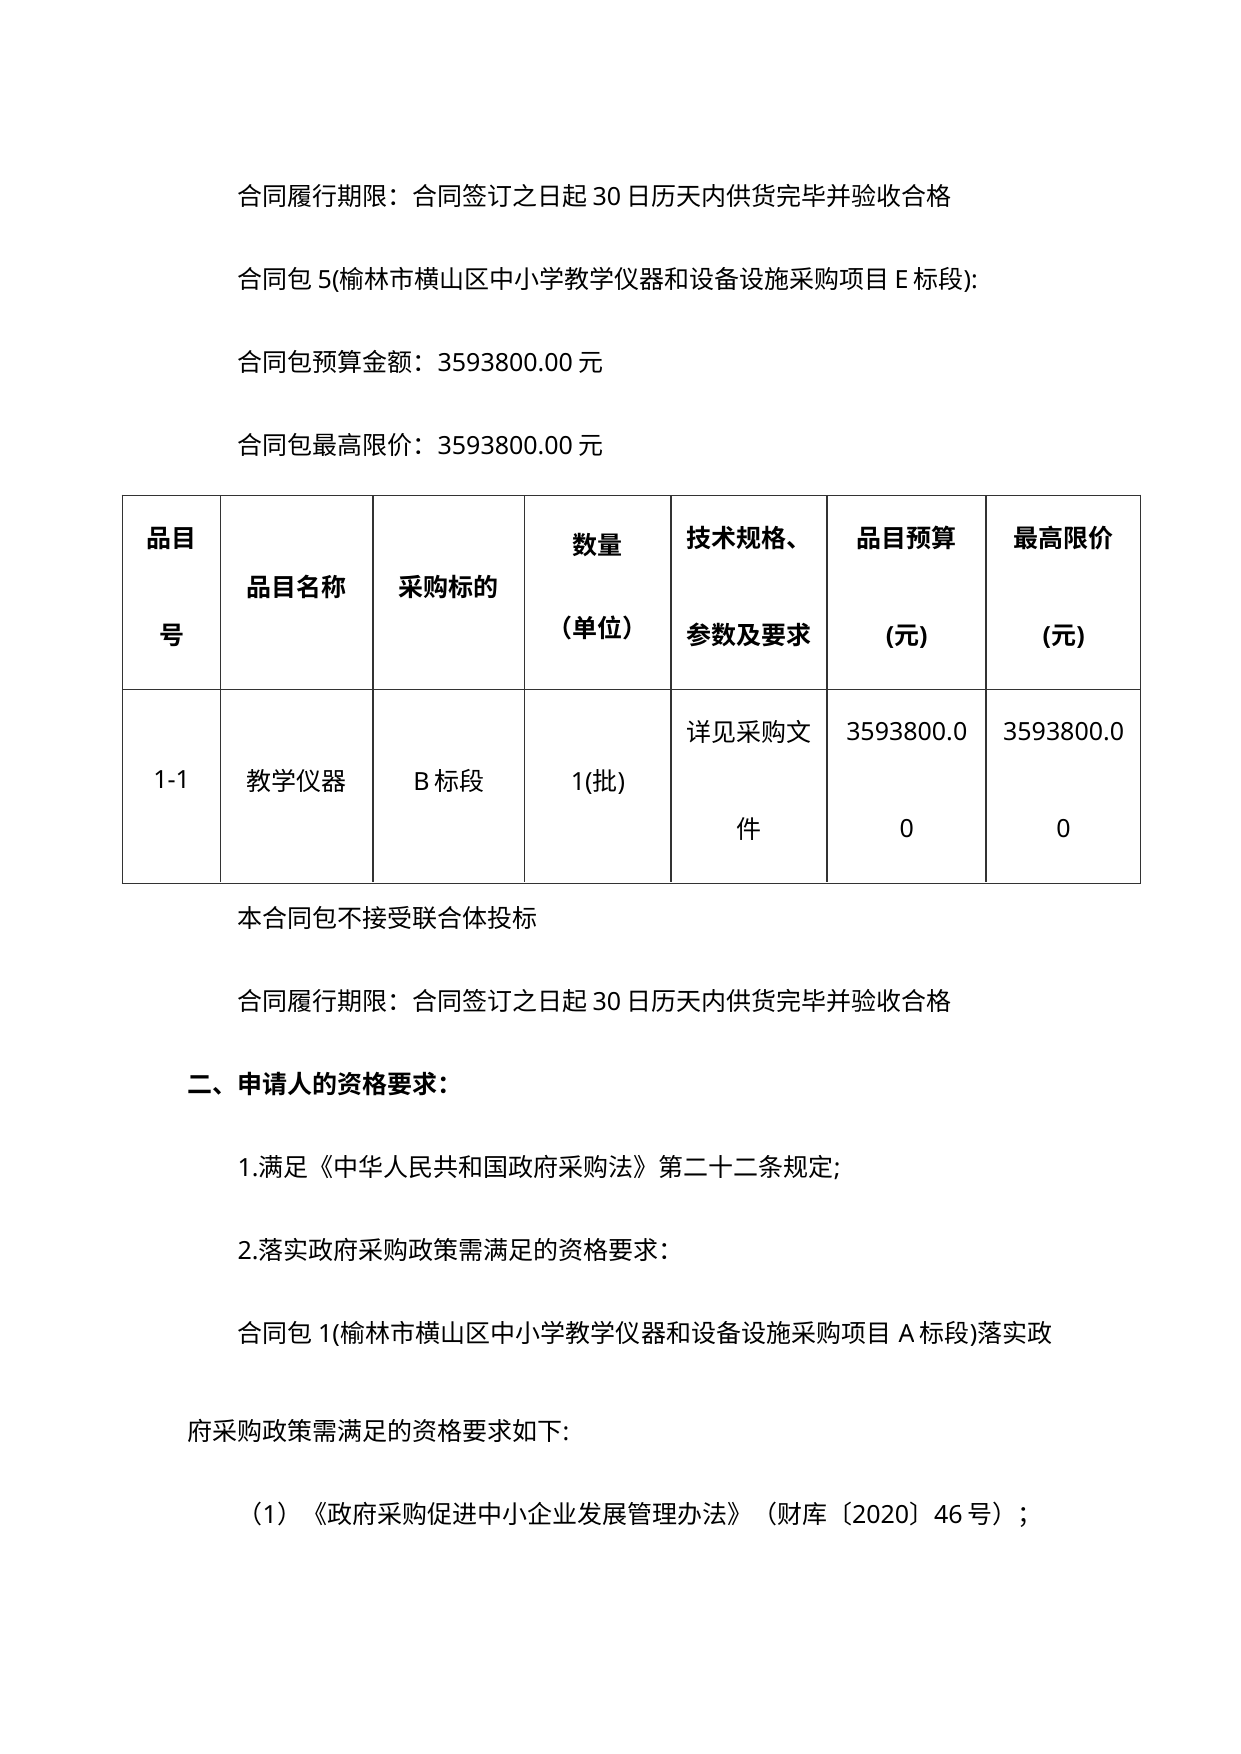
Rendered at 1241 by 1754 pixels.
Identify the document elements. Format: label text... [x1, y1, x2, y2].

table_cell 详见采购文件 [672, 690, 826, 882]
table_header 品目号 [123, 496, 220, 688]
table_cell 1-1 [123, 690, 220, 882]
text 合同履行期限：合同签订之日起30日历天内供货完毕并验收合格 [187, 967, 1053, 1032]
text （1）《政府采购促进中小企业发展管理办法》（财库〔2020〕46号）； [187, 1480, 1053, 1545]
table_header 技术规格、参数及要求 [672, 496, 826, 688]
text 本合同包不接受联合体投标 [187, 884, 1053, 949]
text 1.满足《中华人民共和国政府采购法》第二十二条规定; [187, 1133, 1053, 1198]
text 合同履行期限：合同签订之日起30日历天内供货完毕并验收合格 [187, 162, 1053, 227]
table_cell 3593800.00 [987, 690, 1140, 882]
table_cell 1(批) [525, 690, 670, 882]
table_cell 3593800.00 [828, 690, 985, 882]
text 2.落实政府采购政策需满足的资格要求： [187, 1216, 1053, 1281]
table_header 采购标的 [374, 496, 524, 688]
text 合同包最高限价：3593800.00元 [187, 411, 1053, 476]
text 合同包5(榆林市横山区中小学教学仪器和设备设施采购项目E标段): [187, 245, 1053, 310]
table_header 数量 （单位） [525, 496, 670, 688]
table_cell 教学仪器 [221, 690, 372, 882]
text 二、申请人的资格要求： [187, 1050, 1053, 1115]
table_header 品目名称 [221, 496, 372, 688]
table_header 最高限价(元) [987, 496, 1140, 688]
text 合同包预算金额：3593800.00元 [187, 328, 1053, 393]
table_cell B标段 [374, 690, 524, 882]
table_header 品目预算(元) [828, 496, 985, 688]
text 合同包1(榆林市横山区中小学教学仪器和设备设施采购项目A标段)落实政府采购政策需满足的资格要求如下: [187, 1299, 1053, 1462]
